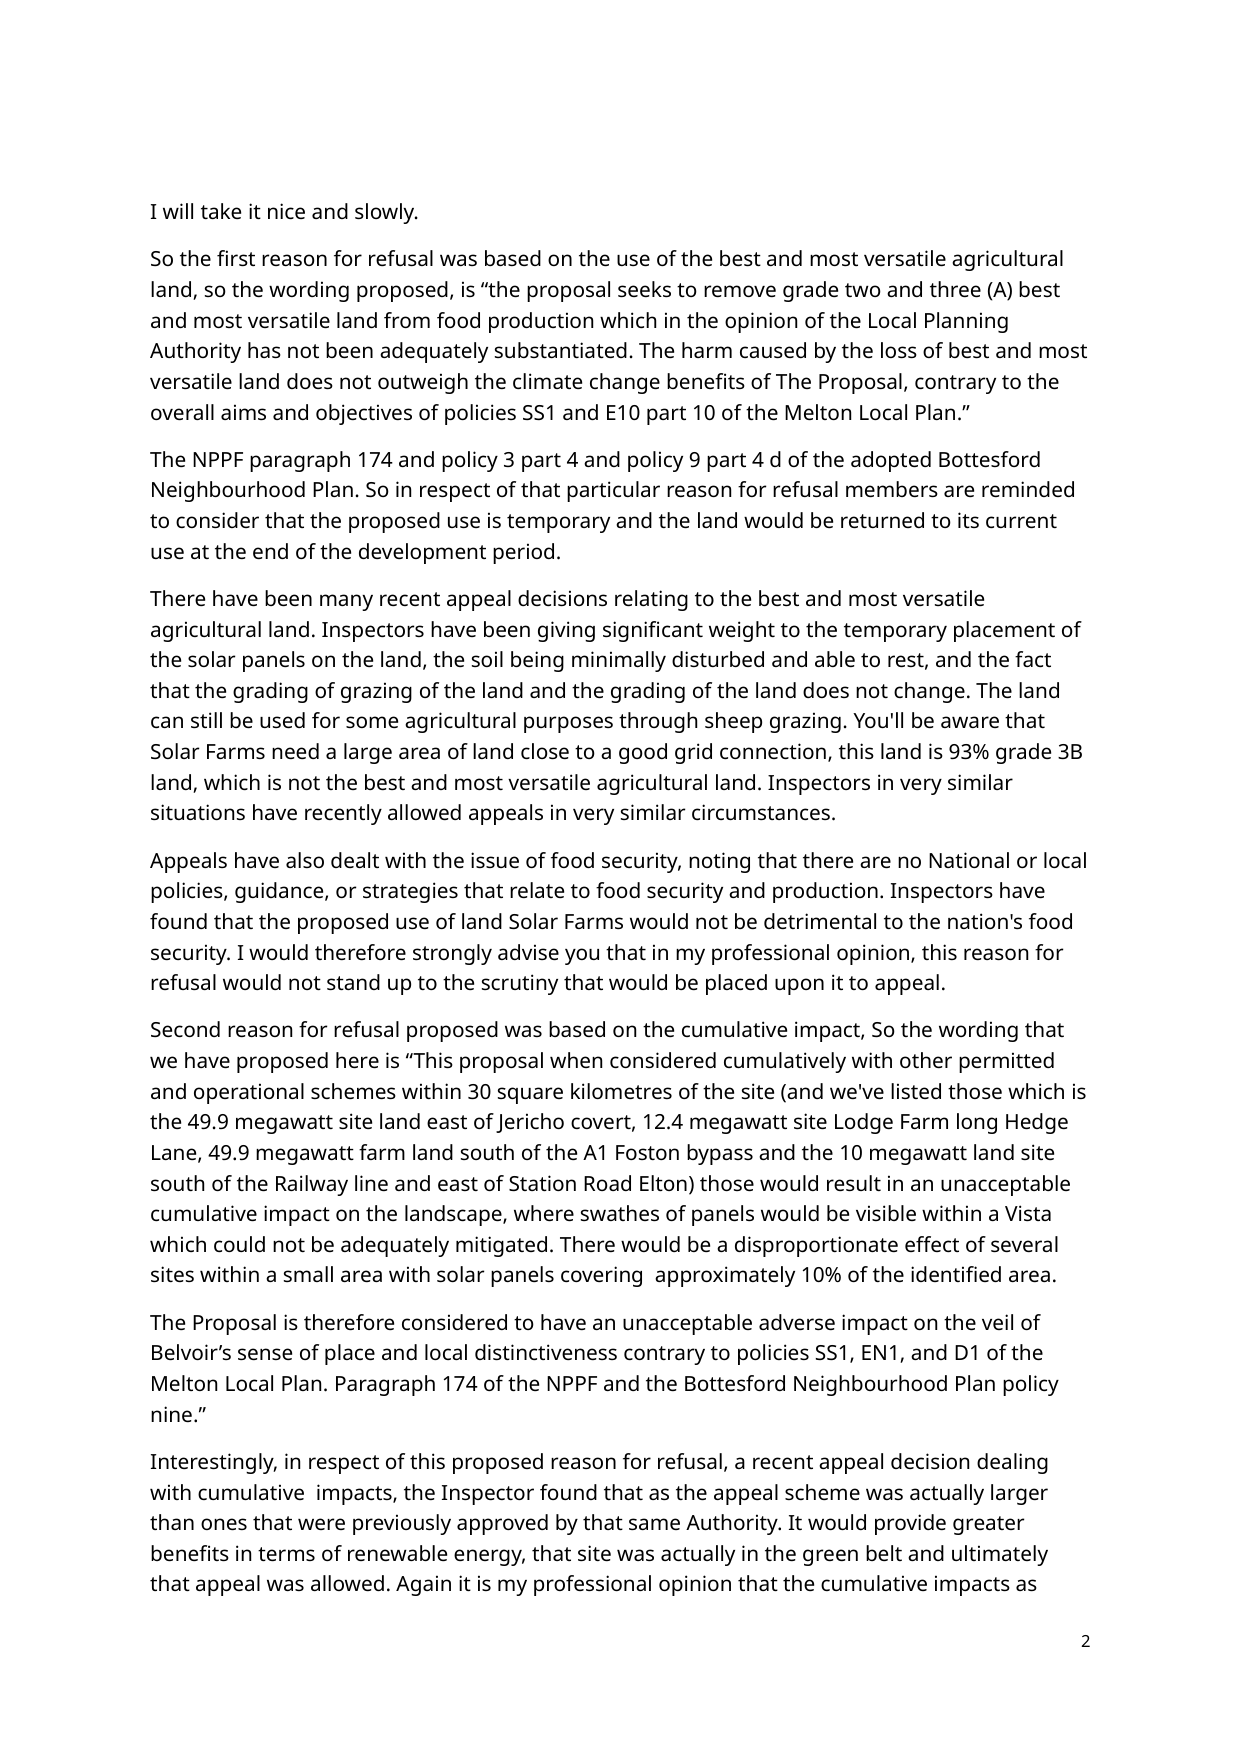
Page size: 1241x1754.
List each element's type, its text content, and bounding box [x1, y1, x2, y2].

text Second reason for refusal proposed was based on the cumulative impact, So the wording that we have proposed here is “This proposal when considered cumulatively with other permitted and operational schemes within 30 square kilometres of the site (and we've listed those which is the 49.9 megawatt site land east of Jericho covert, 12.4 megawatt site Lodge Farm long Hedge Lane, 49.9 megawatt farm land south of the A1 Foston bypass and the 10 megawatt land site south of the Railway line and east of Station Road Elton) those would result in an unacceptable cumulative impact on the landscape, where swathes of panels would be visible within a Vista which could not be adequately mitigated. There would be a disproportionate effect of several sites within a small area with solar panels covering approximately 10% of the identified area. [150, 1016, 1090, 1289]
text Appeals have also dealt with the issue of food security, noting that there are no National or local policies, guidance, or strategies that relate to food security and production. Inspectors have found that the proposed use of land Solar Farms would not be detrimental to the nation's food security. I would therefore strongly advise you that in my professional opinion, this reason for refusal would not stand up to the scrutiny that would be placed upon it to appeal. [150, 846, 1090, 997]
text I will take it nice and slowly. [150, 197, 1090, 226]
text So the first reason for refusal was based on the use of the best and most versatile agricultural land, so the wording proposed, is “the proposal seeks to remove grade two and three (A) best and most versatile land from food production which in the opinion of the Local Planning Authority has not been adequately substantiated. The harm caused by the loss of best and most versatile land does not outweigh the climate change benefits of The Proposal, contrary to the overall aims and objectives of policies SS1 and E10 part 10 of the Melton Local Plan.” [150, 244, 1090, 426]
text The Proposal is therefore considered to have an unacceptable adverse impact on the veil of Belvoir’s sense of place and local distinctiveness contrary to policies SS1, EN1, and D1 of the Melton Local Plan. Paragraph 174 of the NPPF and the Bottesford Neighbourhood Plan policy nine.” [150, 1308, 1090, 1428]
text There have been many recent appeal decisions relating to the best and most versatile agricultural land. Inspectors have been giving significant weight to the temporary placement of the solar panels on the land, the soil being minimally disturbed and able to rest, and the fact that the grading of grazing of the land and the grading of the land does not change. The land can still be used for some agricultural purposes through sheep grazing. You'll be aware that Solar Farms need a large area of land close to a good grid connection, this land is 93% grade 3B land, which is not the best and most versatile agricultural land. Inspectors in very similar situations have recently allowed appeals in very similar circumstances. [150, 584, 1090, 827]
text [150, 1447, 1090, 1598]
text The NPPF paragraph 174 and policy 3 part 4 and policy 9 part 4 d of the adopted Bottesford Neighbourhood Plan. So in respect of that particular reason for refusal members are reminded to consider that the proposed use is temporary and the land would be returned to its current use at the end of the development period. [150, 445, 1090, 565]
